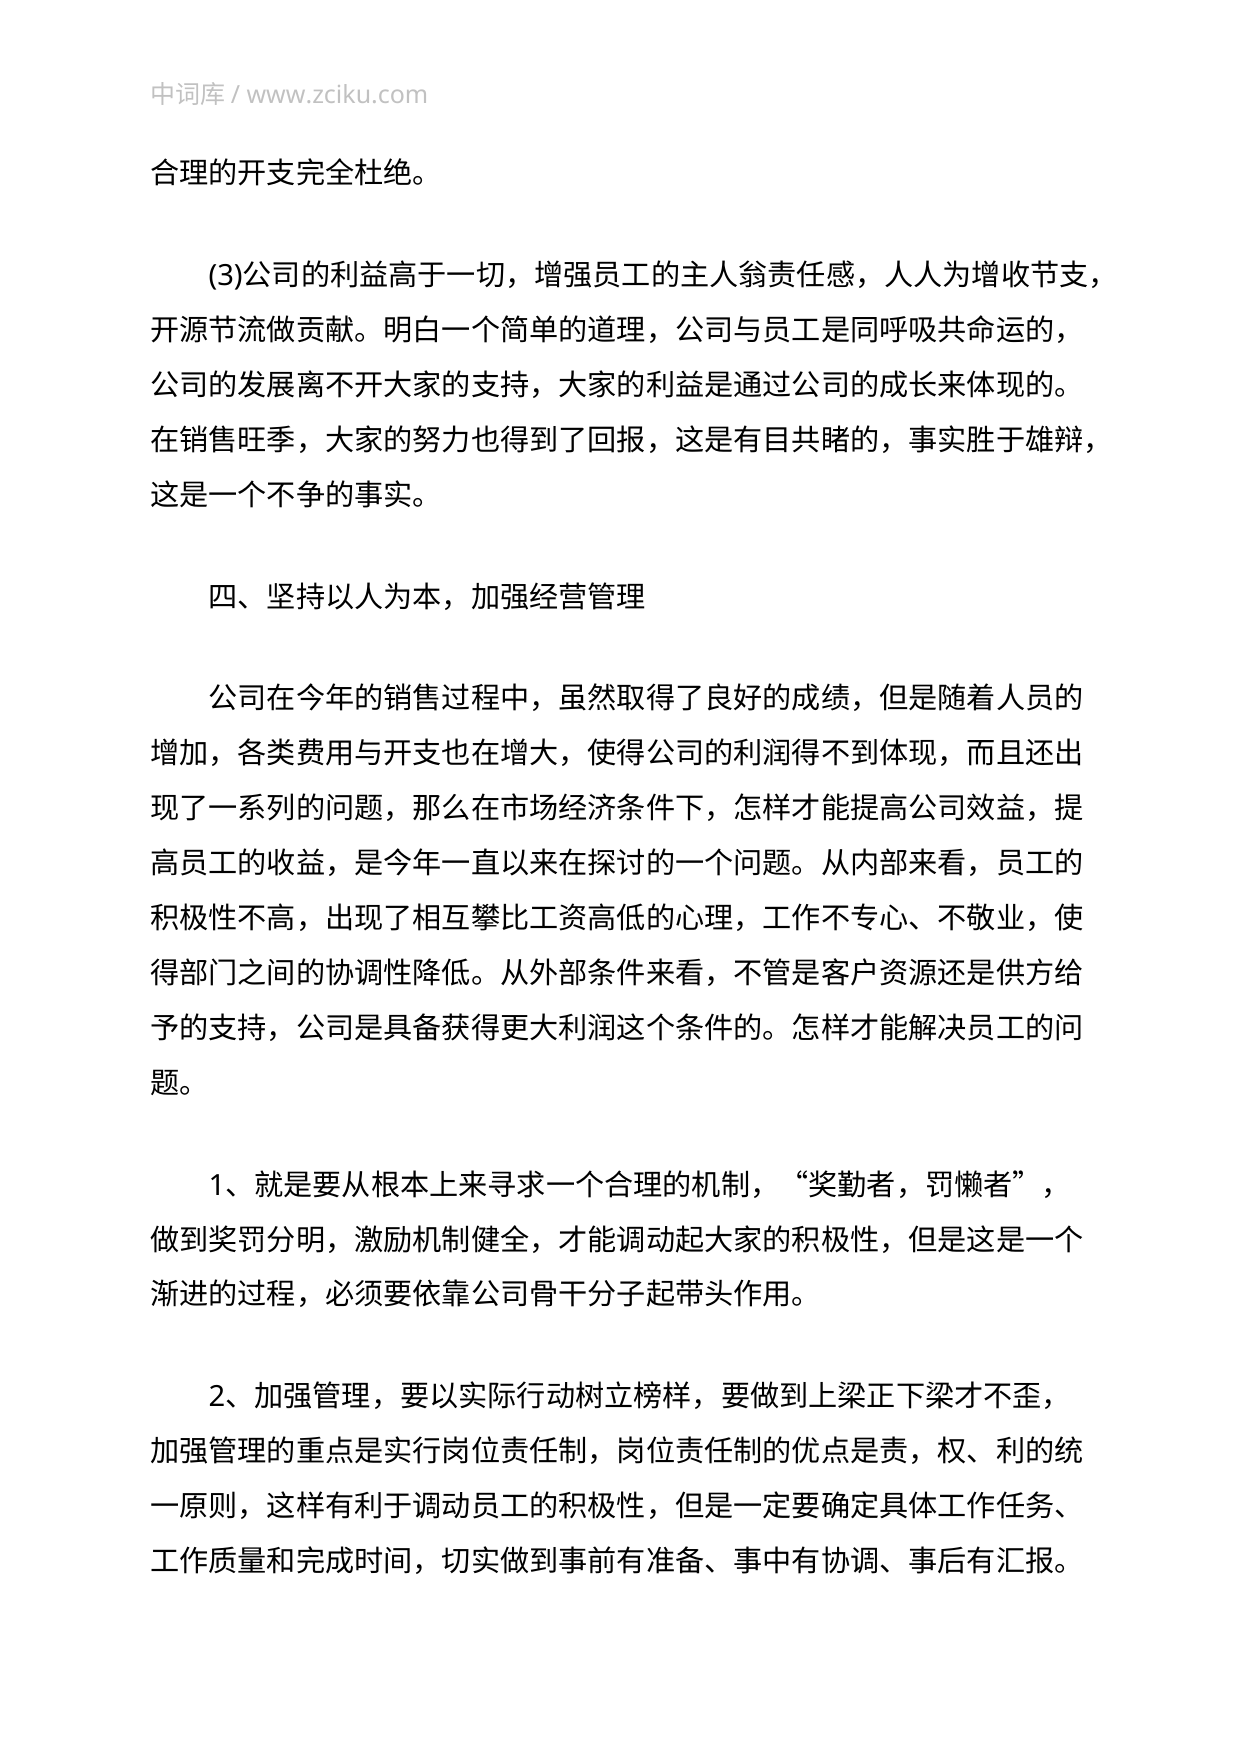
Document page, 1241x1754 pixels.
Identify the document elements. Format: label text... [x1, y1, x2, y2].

text (3)公司的利益高于一切，增强员工的主人翁责任感，人人为增收节支，开源节流做贡献。明白一个简单的道理，公司与员工是同呼吸共命运的，公司的发展离不开大家的支持，大家的利益是通过公司的成长来体现的。在销售旺季，大家的努力也得到了回报，这是有目共睹的，事实胜于雄辩，这是一个不争的事实。 [150, 252, 1090, 514]
text 2、加强管理，要以实际行动树立榜样，要做到上梁正下梁才不歪，加强管理的重点是实行岗位责任制，岗位责任制的优点是责，权、利的统一原则，这样有利于调动员工的积极性，但是一定要确定具体工作任务、工作质量和完成时间，切实做到事前有准备、事中有协调、事后有汇报。 [150, 1373, 1090, 1580]
text 四、坚持以人为本，加强经营管理 [150, 573, 1090, 616]
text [150, 150, 1090, 192]
text 公司在今年的销售过程中，虽然取得了良好的成绩，但是随着人员的增加，各类费用与开支也在增大，使得公司的利润得不到体现，而且还出现了一系列的问题，那么在市场经济条件下，怎样才能提高公司效益，提高员工的收益，是今年一直以来在探讨的一个问题。从内部来看，员工的积极性不高，出现了相互攀比工资高低的心理，工作不专心、不敬业，使得部门之间的协调性降低。从外部条件来看，不管是客户资源还是供方给予的支持，公司是具备获得更大利润这个条件的。怎样才能解决员工的问题。 [150, 675, 1090, 1102]
text 1、就是要从根本上来寻求一个合理的机制，“奖勤者，罚懒者”，做到奖罚分明，激励机制健全，才能调动起大家的积极性，但是这是一个渐进的过程，必须要依靠公司骨干分子起带头作用。 [150, 1161, 1090, 1313]
